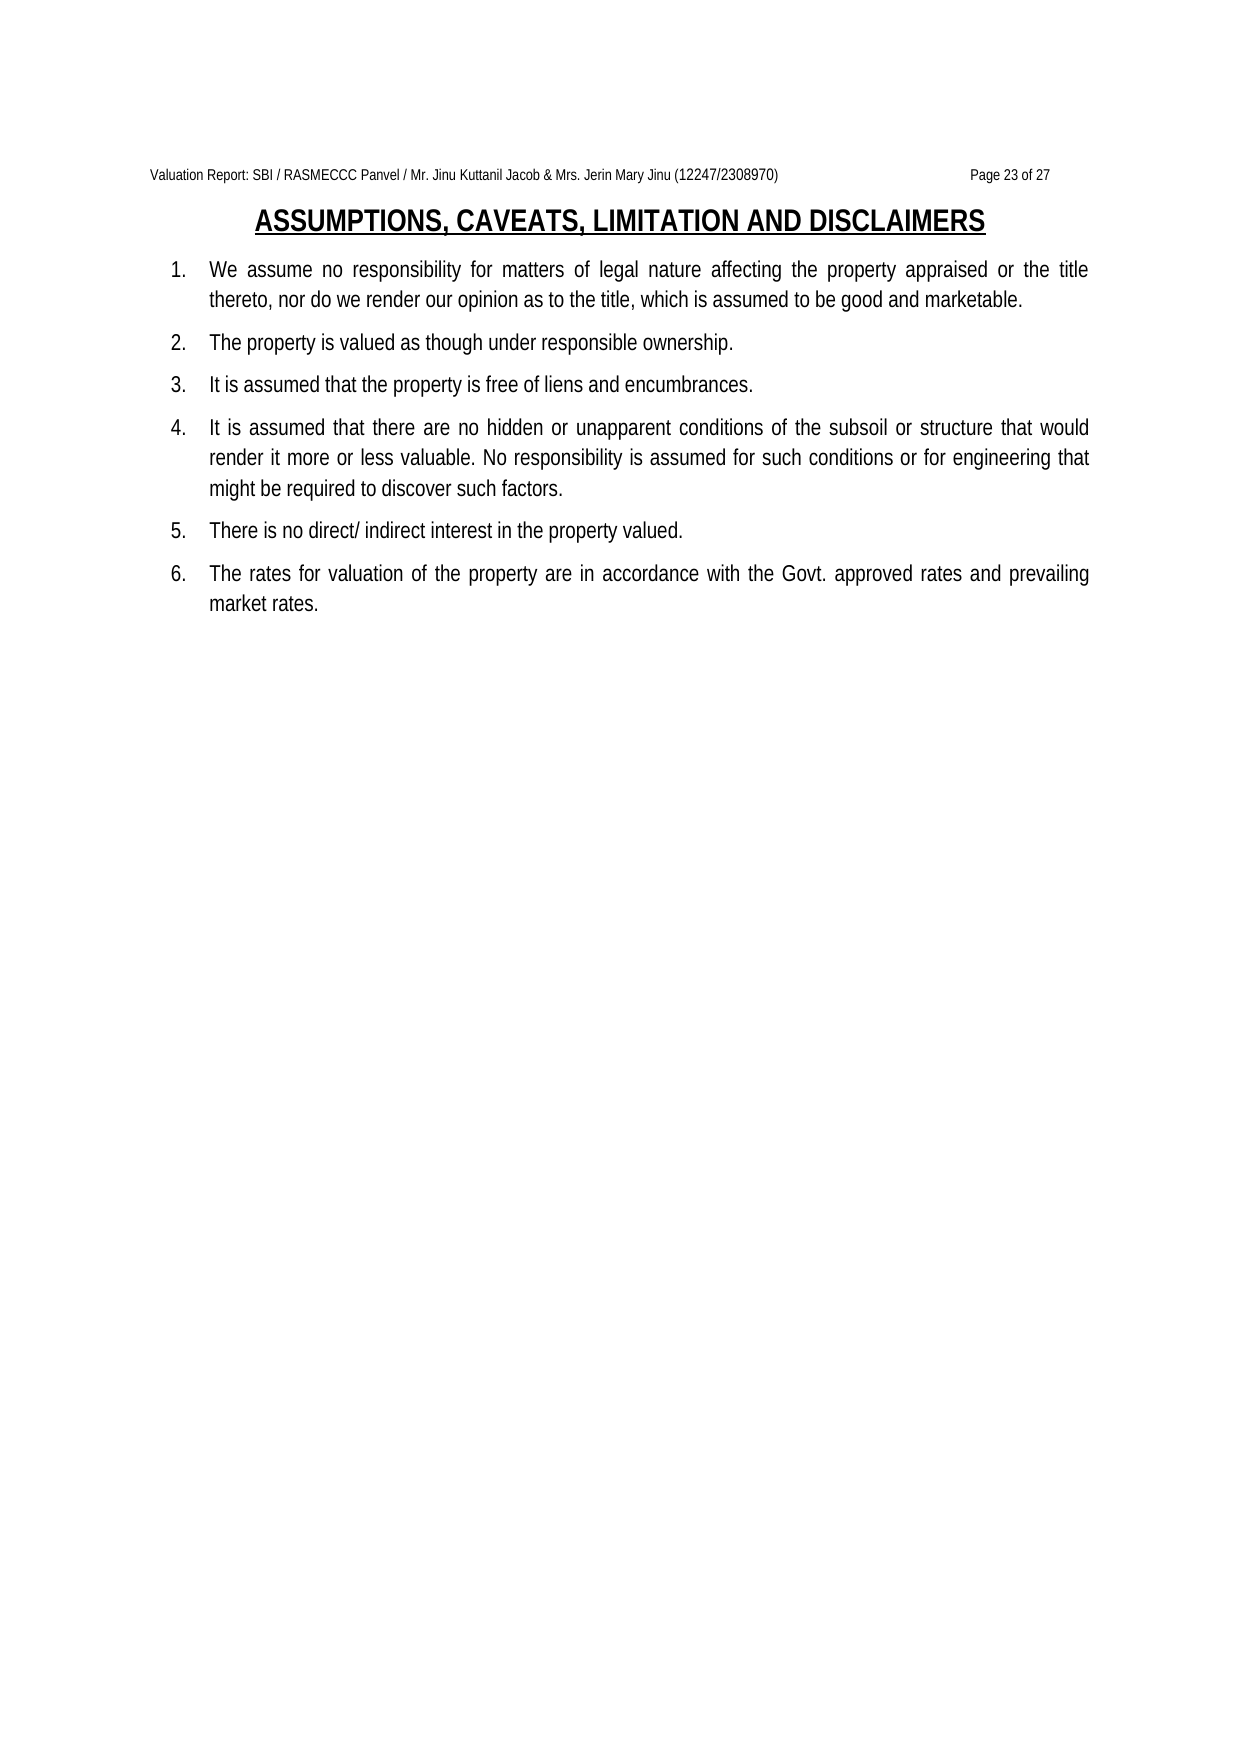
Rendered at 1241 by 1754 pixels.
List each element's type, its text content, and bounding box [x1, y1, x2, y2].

list We assume no responsibility for matters of legal nature affecting the property appraised or the title thereto, nor do we render our opinion as to the title, which is assumed to be good and marketable. [178, 256, 1090, 312]
list The rates for valuation of the property are in accordance with the Govt. approved rates and prevailing market rates. [178, 560, 1090, 616]
text ASSUMPTIONS, CAVEATS, LIMITATION AND DISCLAIMERS [150, 202, 1090, 238]
list It is assumed that there are no hidden or unapparent conditions of the subsoil or structure that would render it more or less valuable. No responsibility is assumed for such conditions or for engineering that might be required to discover such factors. [178, 414, 1090, 501]
list There is no direct/ indirect interest in the property valued. [178, 517, 1090, 543]
list The property is valued as though under responsible ownership. [178, 329, 1090, 355]
list It is assumed that the property is free of liens and encumbrances. [178, 371, 1090, 398]
